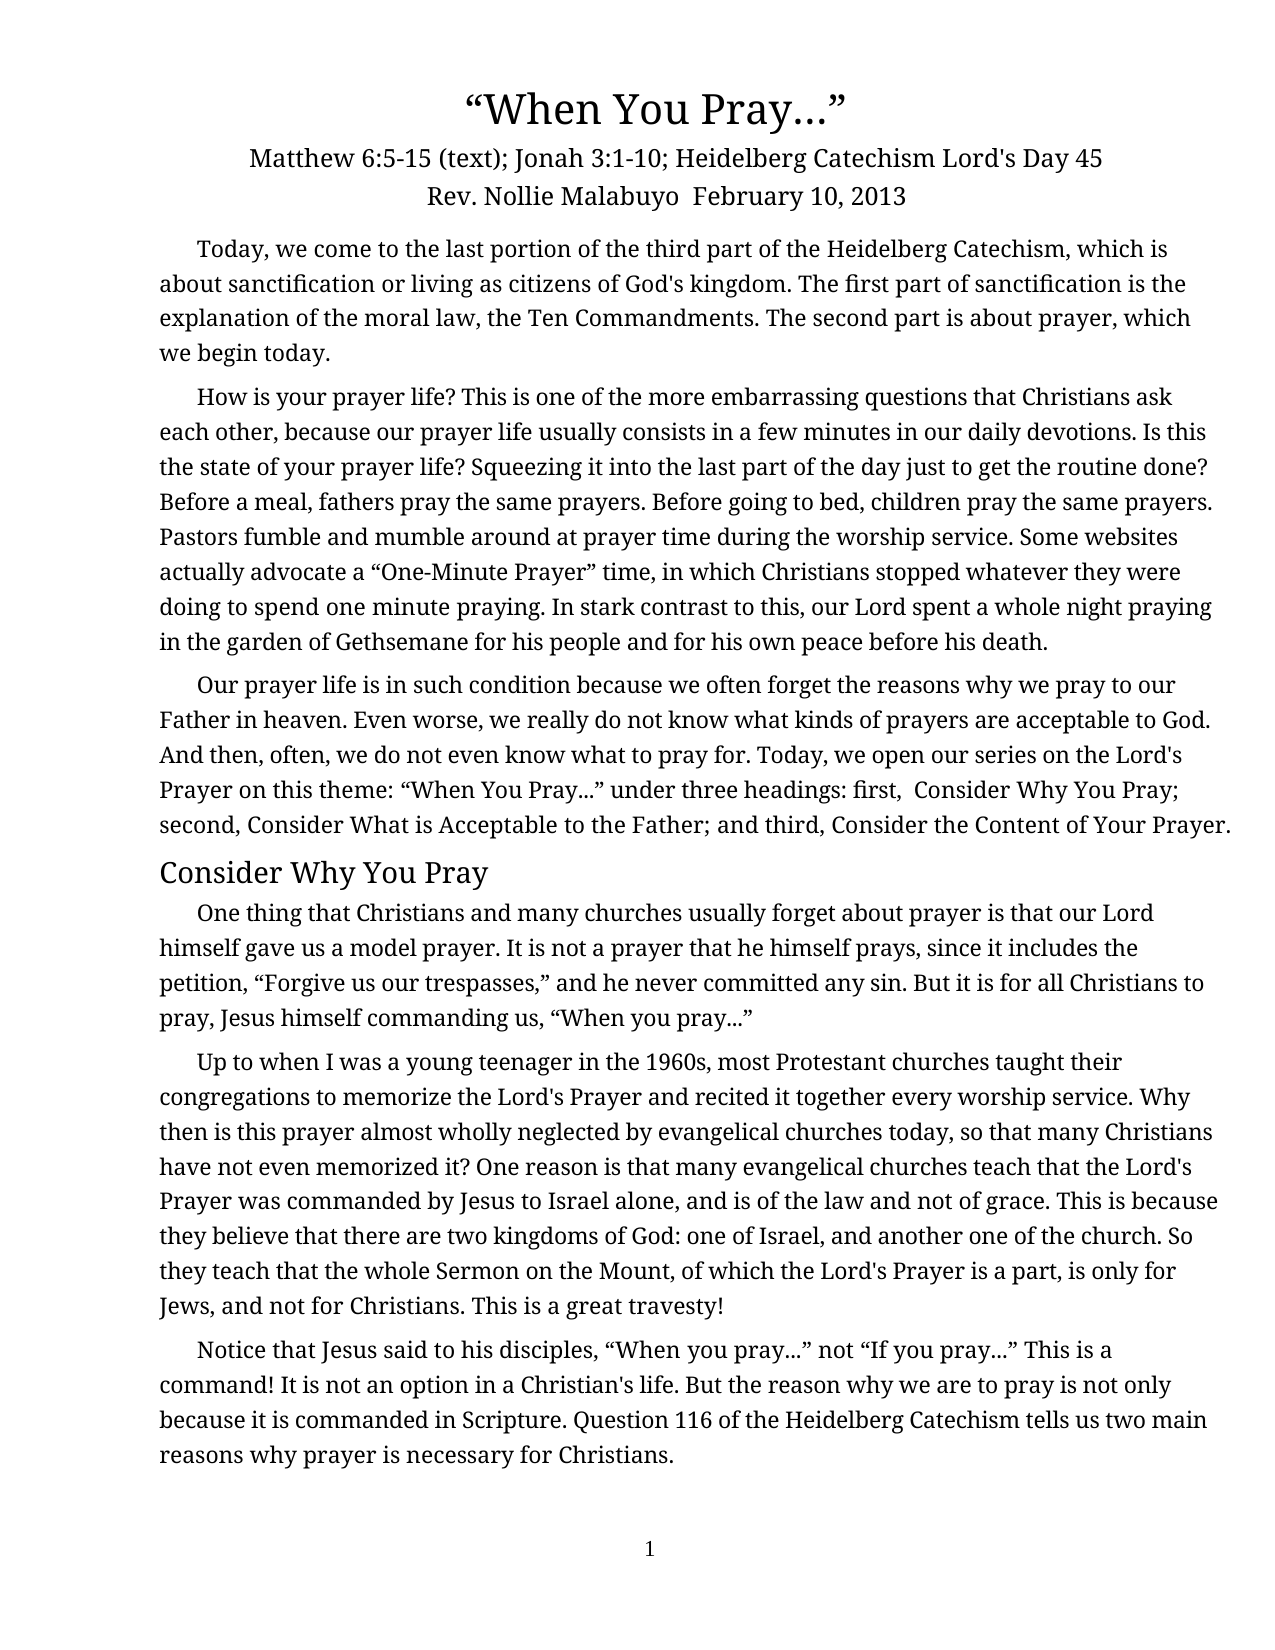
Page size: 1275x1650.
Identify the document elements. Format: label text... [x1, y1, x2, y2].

text doing to spend one minute praying. In stark contrast to this, our Lord spent a whole night praying [159, 593, 1275, 621]
text we begin today. [159, 340, 1275, 367]
text Consider Why You Pray [159, 855, 1275, 890]
text Matthew 6:5-15 (text); Jonah 3:1-10; Heidelberg Catechism Lord's Day 45 [249, 144, 1275, 174]
text Before a meal, fathers pray the same prayers. Before going to bed, children pray the same prayers. [159, 488, 1275, 516]
text Up to when I was a young teenager in the 1960s, most Protestant churches taught their [197, 1048, 1275, 1076]
text because it is commanded in Scripture. Question 116 of the Heidelberg Catechism tells us two main [159, 1406, 1275, 1434]
text Jews, and not for Christians. This is a great travesty! [159, 1292, 1275, 1320]
text himself gave us a model prayer. It is not a prayer that he himself prays, since it includes the [159, 934, 1275, 962]
text about sanctification or living as citizens of God's kingdom. The first part of sanctification is the [159, 270, 1275, 297]
text petition, “Forgive us our trespasses,” and he never committed any sin. But it is for all Christians to [159, 969, 1275, 997]
text command! It is not an option in a Christian's life. But the reason why we are to pray is not only [159, 1371, 1275, 1399]
text Today, we come to the last portion of the third part of the Heidelberg Catechism, which is [197, 235, 1275, 263]
text they teach that the whole Sermon on the Mount, of which the Lord's Prayer is a part, is only for [159, 1257, 1275, 1285]
text then is this prayer almost wholly neglected by evangelical churches today, so that many Christians [159, 1118, 1275, 1146]
text reasons why prayer is necessary for Christians. [159, 1441, 1275, 1468]
text each other, because our prayer life usually consists in a few minutes in our daily devotions. Is this [159, 418, 1275, 446]
text Our prayer life is in such condition because we often forget the reasons why we pray to our [197, 672, 1275, 699]
text 1 [644, 1535, 1275, 1561]
text How is your prayer life? This is one of the more embarrassing questions that Christians ask [197, 383, 1275, 411]
text have not even memorized it? One reason is that many evangelical churches teach that the Lord's [159, 1153, 1275, 1180]
text Pastors fumble and mumble around at prayer time during the worship service. Some websites [159, 523, 1275, 551]
text congregations to memorize the Lord's Prayer and recited it together every worship service. Why [159, 1083, 1275, 1111]
text Notice that Jesus said to his disciples, “When you pray...” not “If you pray...” This is a [197, 1336, 1275, 1364]
text in the garden of Gethsemane for his people and for his own peace before his death. [159, 628, 1275, 655]
text they believe that there are two kingdoms of God: one of Israel, and another one of the church. So [159, 1223, 1275, 1250]
text Prayer on this theme: “When You Pray...” under three headings: first, Consider Why You Pray; [159, 776, 1275, 804]
text Rev. Nollie Malabuyo February 10, 2013 [427, 181, 1275, 211]
text explanation of the moral law, the Ten Commandments. The second part is about prayer, which [159, 305, 1275, 332]
text second, Consider What is Acceptable to the Father; and third, Consider the Content of Your Prayer. [159, 811, 1275, 839]
text “When You Pray…” [464, 84, 1275, 134]
text the state of your prayer life? Squeezing it into the last part of the day just to get the routine done? [159, 453, 1275, 481]
text Father in heaven. Even worse, we really do not know what kinds of prayers are acceptable to God. [159, 707, 1275, 734]
text Prayer was commanded by Jesus to Israel alone, and is of the law and not of grace. This is because [159, 1188, 1275, 1215]
text pray, Jesus himself commanding us, “When you pray...” [159, 1004, 1275, 1032]
text And then, often, we do not even know what to pray for. Today, we open our series on the Lord's [159, 741, 1275, 769]
text One thing that Christians and many churches usually forget about prayer is that our Lord [197, 899, 1275, 927]
text actually advocate a “One-Minute Prayer” time, in which Christians stopped whatever they were [159, 558, 1275, 586]
